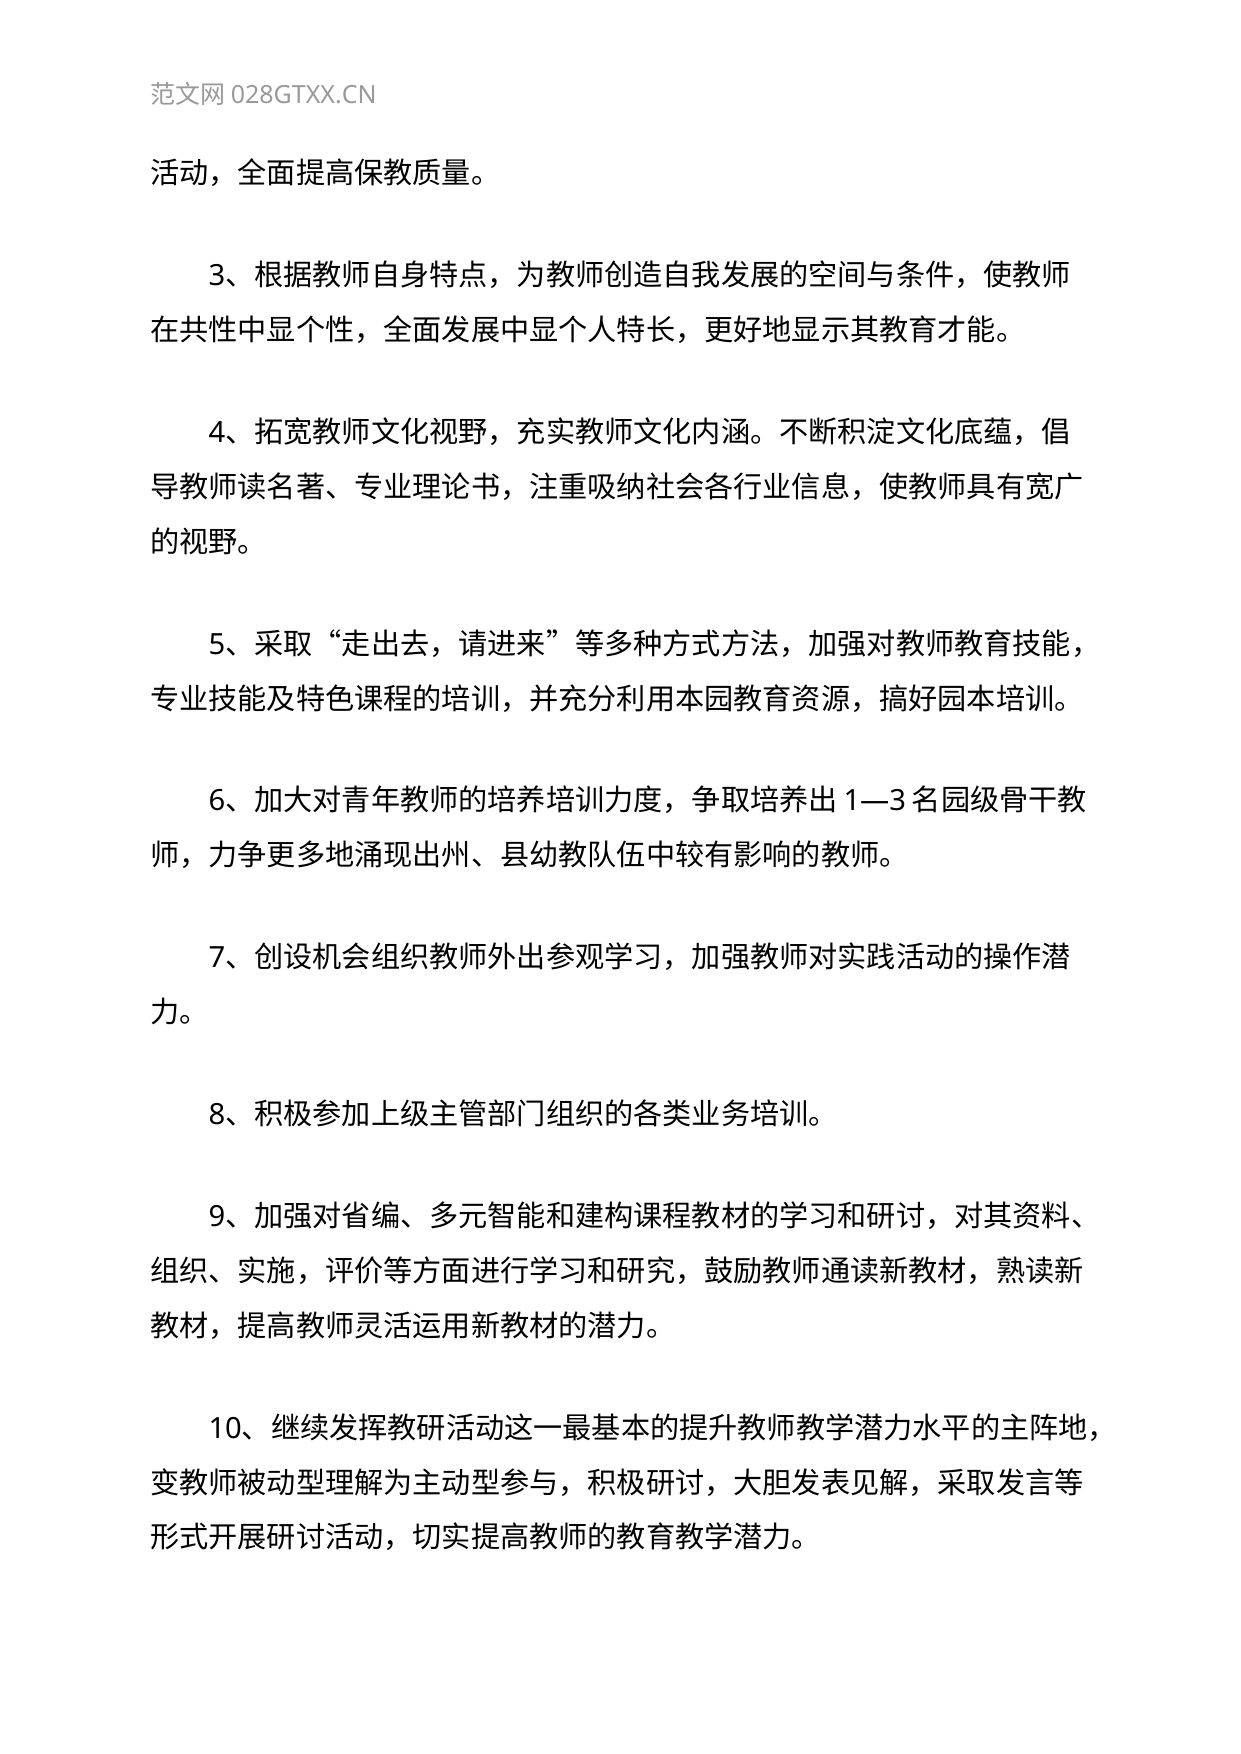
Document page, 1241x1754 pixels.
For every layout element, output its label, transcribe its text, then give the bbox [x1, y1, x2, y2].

text 6、加大对青年教师的培养培训力度，争取培养出1—3名园级骨干教师，力争更多地涌现出州、县幼教队伍中较有影响的教师。 [150, 777, 1090, 874]
text 8、积极参加上级主管部门组织的各类业务培训。 [150, 1091, 1090, 1133]
text 7、创设机会组织教师外出参观学习，加强教师对实践活动的操作潜力。 [150, 934, 1090, 1031]
text 9、加强对省编、多元智能和建构课程教材的学习和研讨，对其资料、组织、实施，评价等方面进行学习和研究，鼓励教师通读新教材，熟读新教材，提高教师灵活运用新教材的潜力。 [150, 1192, 1090, 1345]
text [150, 150, 1090, 192]
text 5、采取“走出去，请进来”等多种方式方法，加强对教师教育技能，专业技能及特色课程的培训，并充分利用本园教育资源，搞好园本培训。 [150, 620, 1090, 717]
text 10、继续发挥教研活动这一最基本的提升教师教学潜力水平的主阵地，变教师被动型理解为主动型参与，积极研讨，大胆发表见解，采取发言等形式开展研讨活动，切实提高教师的教育教学潜力。 [150, 1404, 1090, 1556]
text 4、拓宽教师文化视野，充实教师文化内涵。不断积淀文化底蕴，倡导教师读名著、专业理论书，注重吸纳社会各行业信息，使教师具有宽广的视野。 [150, 408, 1090, 561]
text 3、根据教师自身特点，为教师创造自我发展的空间与条件，使教师在共性中显个性，全面发展中显个人特长，更好地显示其教育才能。 [150, 252, 1090, 349]
